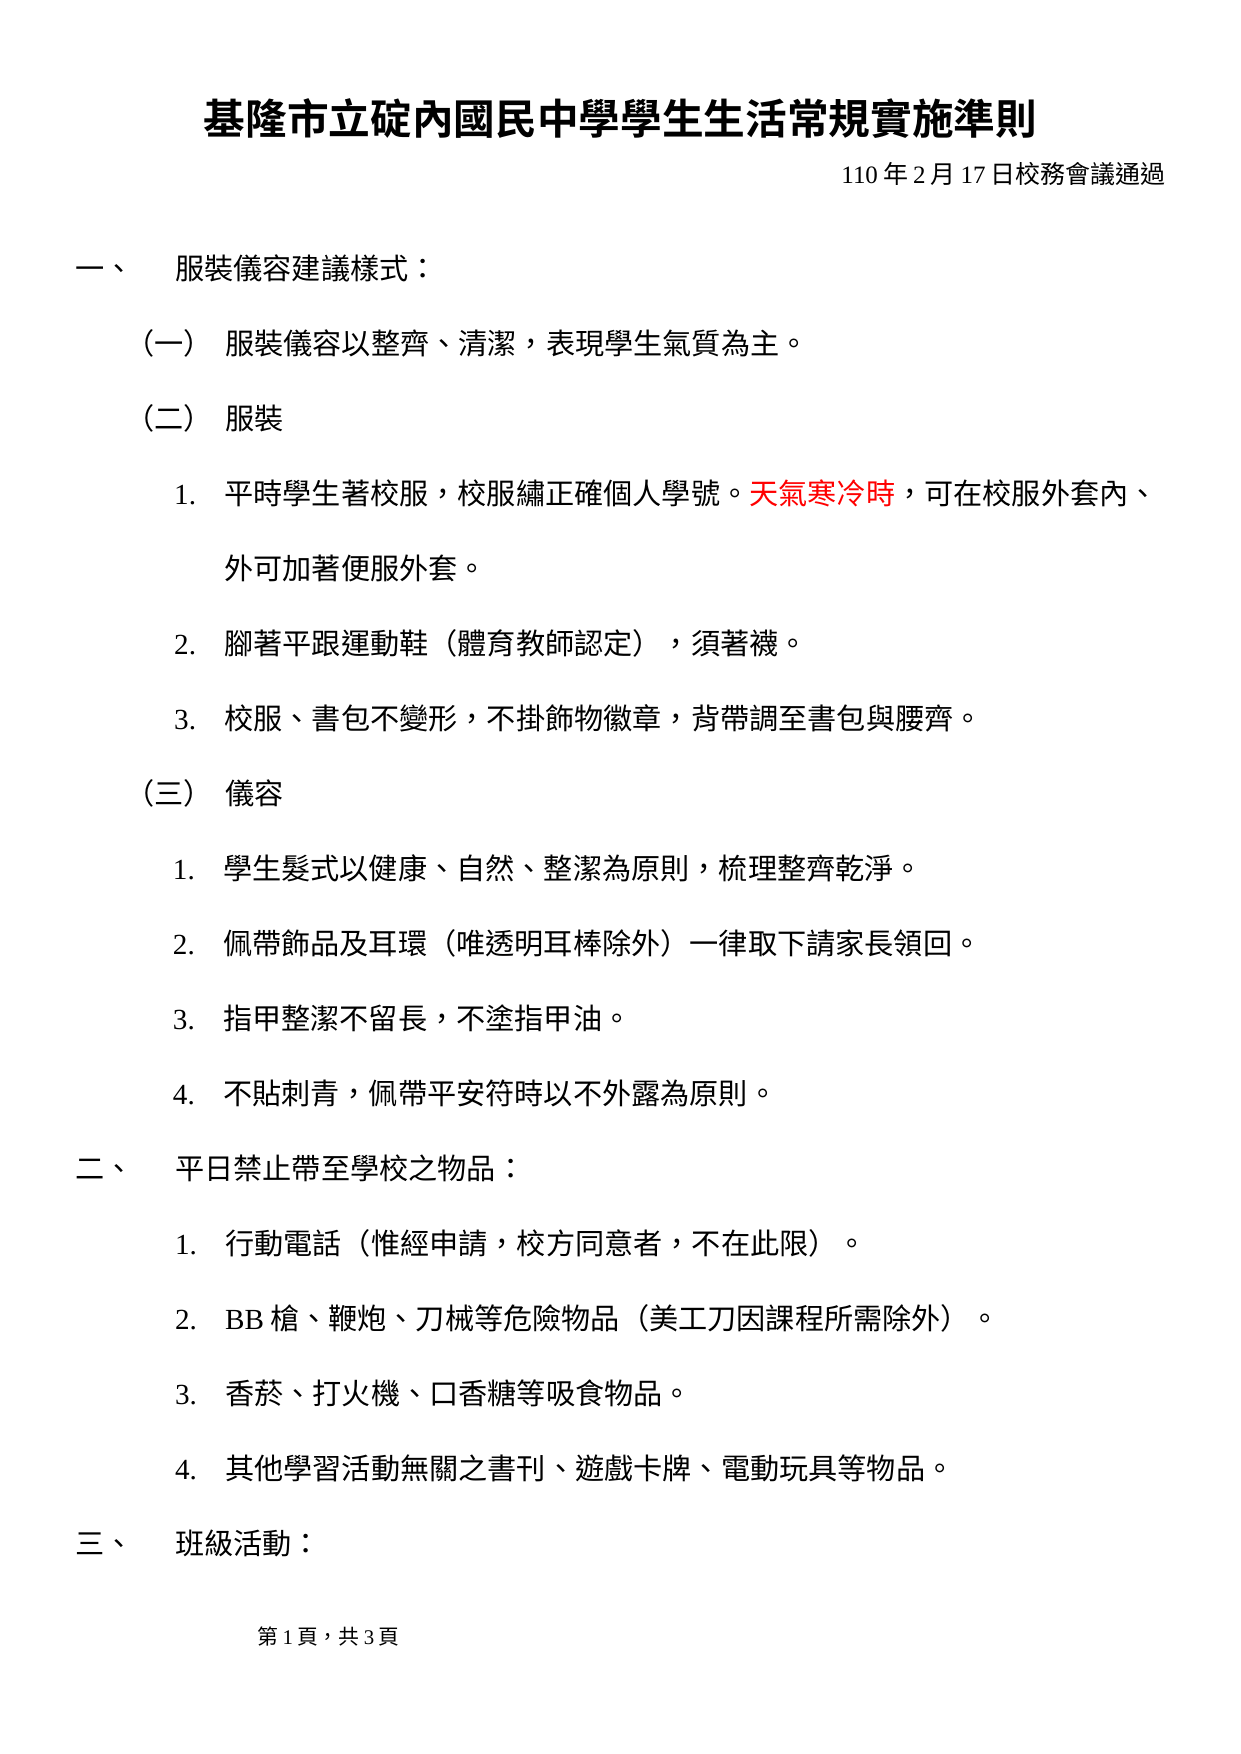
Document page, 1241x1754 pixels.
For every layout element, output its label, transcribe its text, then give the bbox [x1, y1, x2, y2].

list BB槍、鞭炮、刀械等危險物品（美工刀因課程所需除外）。 [175, 1279, 1165, 1354]
list 學生髮式以健康、自然、整潔為原則，梳理整齊乾淨。 [173, 829, 1165, 904]
list 平時學生著校服，校服繡正確個人學號。天氣寒冷時，可在校服外套內、外可加著便服外套。 [174, 454, 1165, 604]
list 班級活動： [75, 1504, 1165, 1579]
list 服裝儀容建議樣式： [75, 229, 1165, 304]
list 不貼刺青，佩帶平安符時以不外露為原則。 [173, 1054, 1165, 1129]
text 基隆市立碇內國民中學學生生活常規實施準則 [75, 79, 1165, 154]
list 其他學習活動無關之書刊、遊戲卡牌、電動玩具等物品。 [175, 1429, 1165, 1504]
list 佩帶飾品及耳環（唯透明耳棒除外）一律取下請家長領回。 [173, 904, 1165, 979]
list 平日禁止帶至學校之物品： [75, 1129, 1165, 1204]
list 指甲整潔不留長，不塗指甲油。 [173, 979, 1165, 1054]
list 服裝儀容以整齊、清潔，表現學生氣質為主。 [125, 304, 1165, 379]
list 腳著平跟運動鞋（體育教師認定），須著襪。 [174, 604, 1165, 679]
list 香菸、打火機、口香糖等吸食物品。 [175, 1354, 1165, 1429]
list 行動電話（惟經申請，校方同意者，不在此限）。 [175, 1204, 1165, 1279]
list 服裝 [125, 379, 1165, 454]
list 校服、書包不變形，不掛飾物徽章，背帶調至書包與腰齊。 [174, 679, 1165, 754]
list 儀容 [125, 754, 1165, 829]
text 110年2月17日校務會議通過 [75, 154, 1165, 191]
